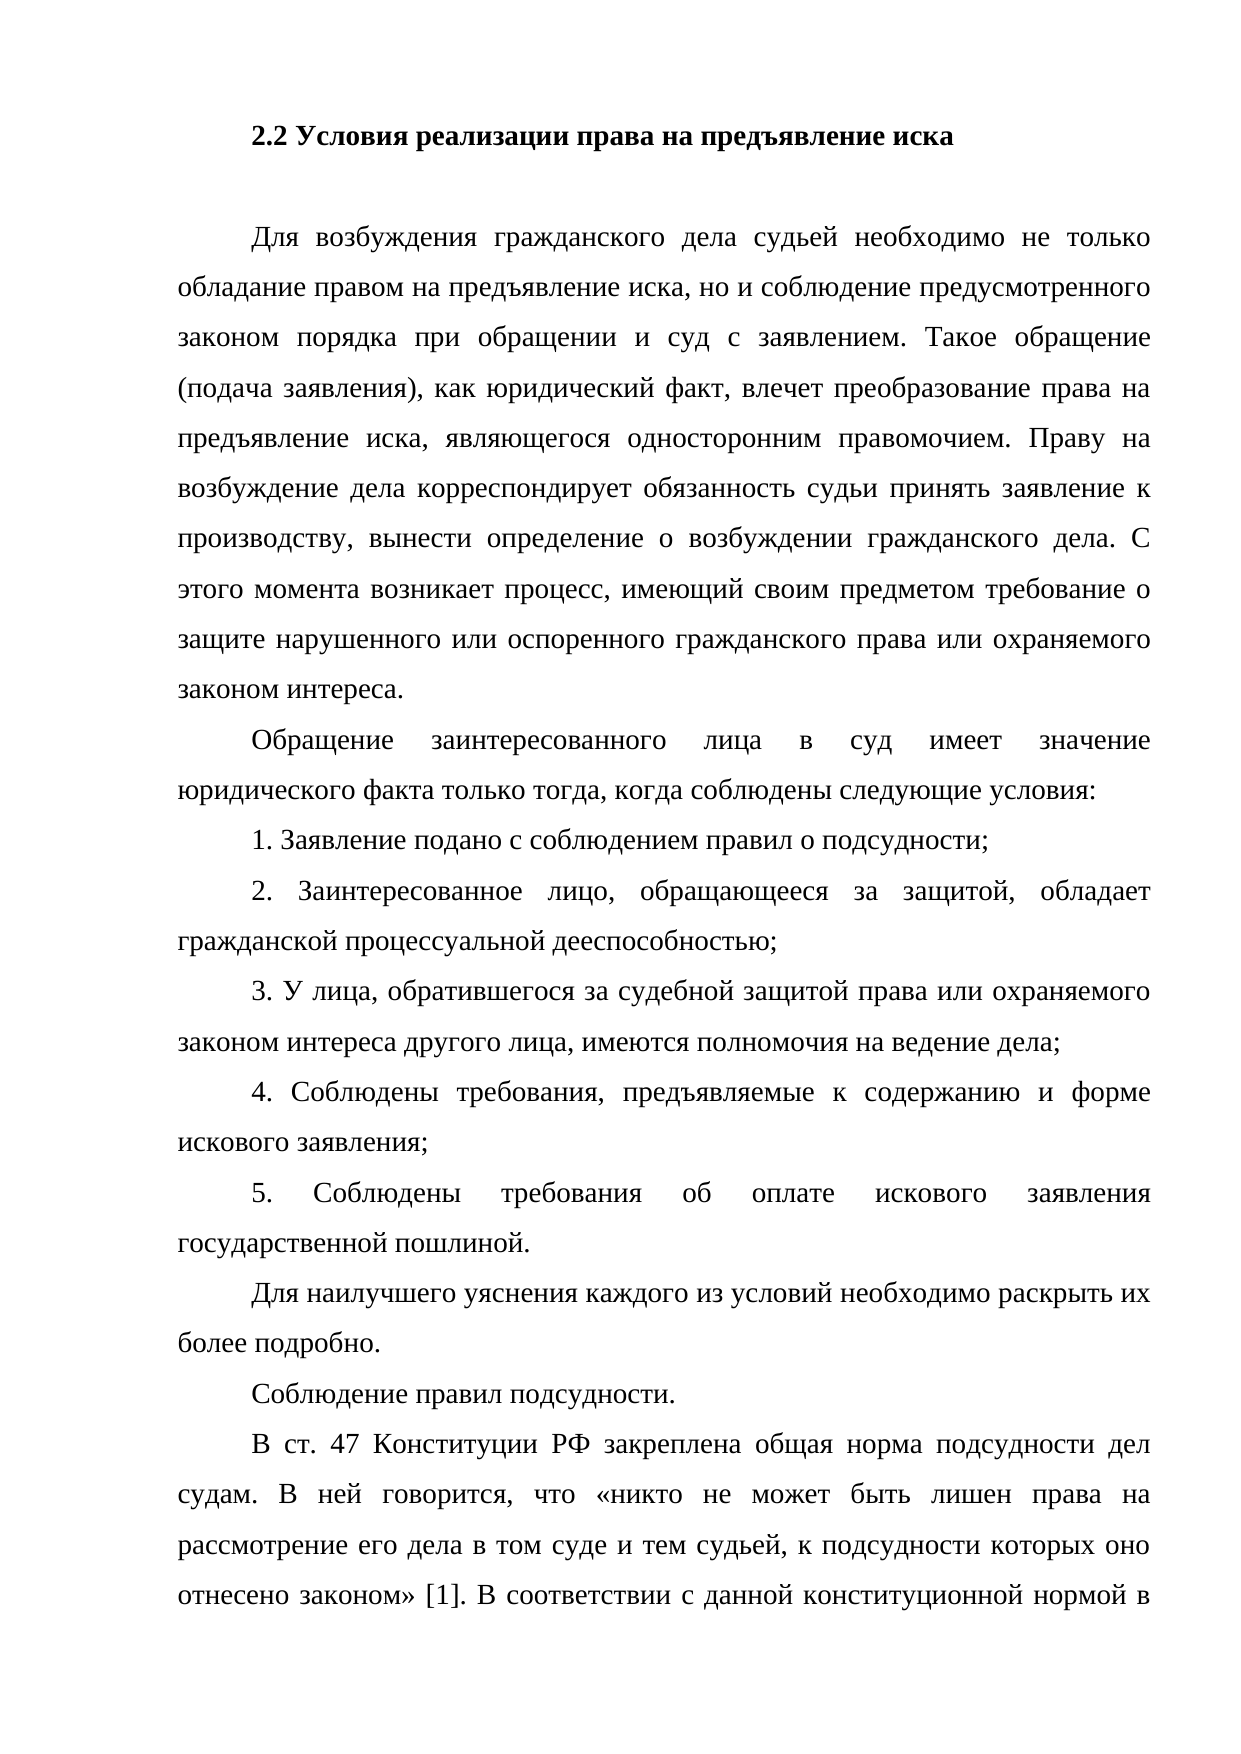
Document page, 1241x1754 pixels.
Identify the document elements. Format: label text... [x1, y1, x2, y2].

text 1. Заявление подано с соблюдением правил о подсудности; [177, 822, 1152, 856]
subtitle 2.2 Условия реализации права на предъявление иска [177, 118, 1152, 152]
text Соблюдение правил подсудности. [177, 1376, 1152, 1409]
text 5. Соблюдены требования об оплате искового заявления государственной пошлиной. [177, 1175, 1152, 1258]
text Обращение заинтересованного лица в суд имеет значение юридического факта только тогда, когда соблюдены следующие условия: [177, 722, 1152, 806]
text Для наилучшего уяснения каждого из условий необходимо раскрыть их более подробно. [177, 1275, 1152, 1359]
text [177, 1426, 1152, 1611]
text 4. Соблюдены требования, предъявляемые к содержанию и форме искового заявления; [177, 1074, 1152, 1158]
text 2. Заинтересованное лицо, обращающееся за защитой, обладает гражданской процессуальной дееспособностью; [177, 873, 1152, 957]
text Для возбуждения гражданского дела судьей необходимо не только обладание правом на предъявление иска, но и соблюдение предусмотренного законом порядка при обращении и суд с заявлением. Такое обращение (подача заявления), как юридический факт, влечет преобразование права на предъявление иска, являющегося односторонним правомочием. Праву на возбуждение дела корреспондирует обязанность судьи принять заявление к производству, вынести определение о возбуждении гражданского дела. С этого момента возникает процесс, имеющий своим предметом требование о защите нарушенного или оспоренного гражданского права или охраняемого законом интереса. [177, 219, 1152, 705]
text 3. У лица, обратившегося за судебной защитой права или охраняемого законом интереса другого лица, имеются полномочия на ведение дела; [177, 973, 1152, 1057]
